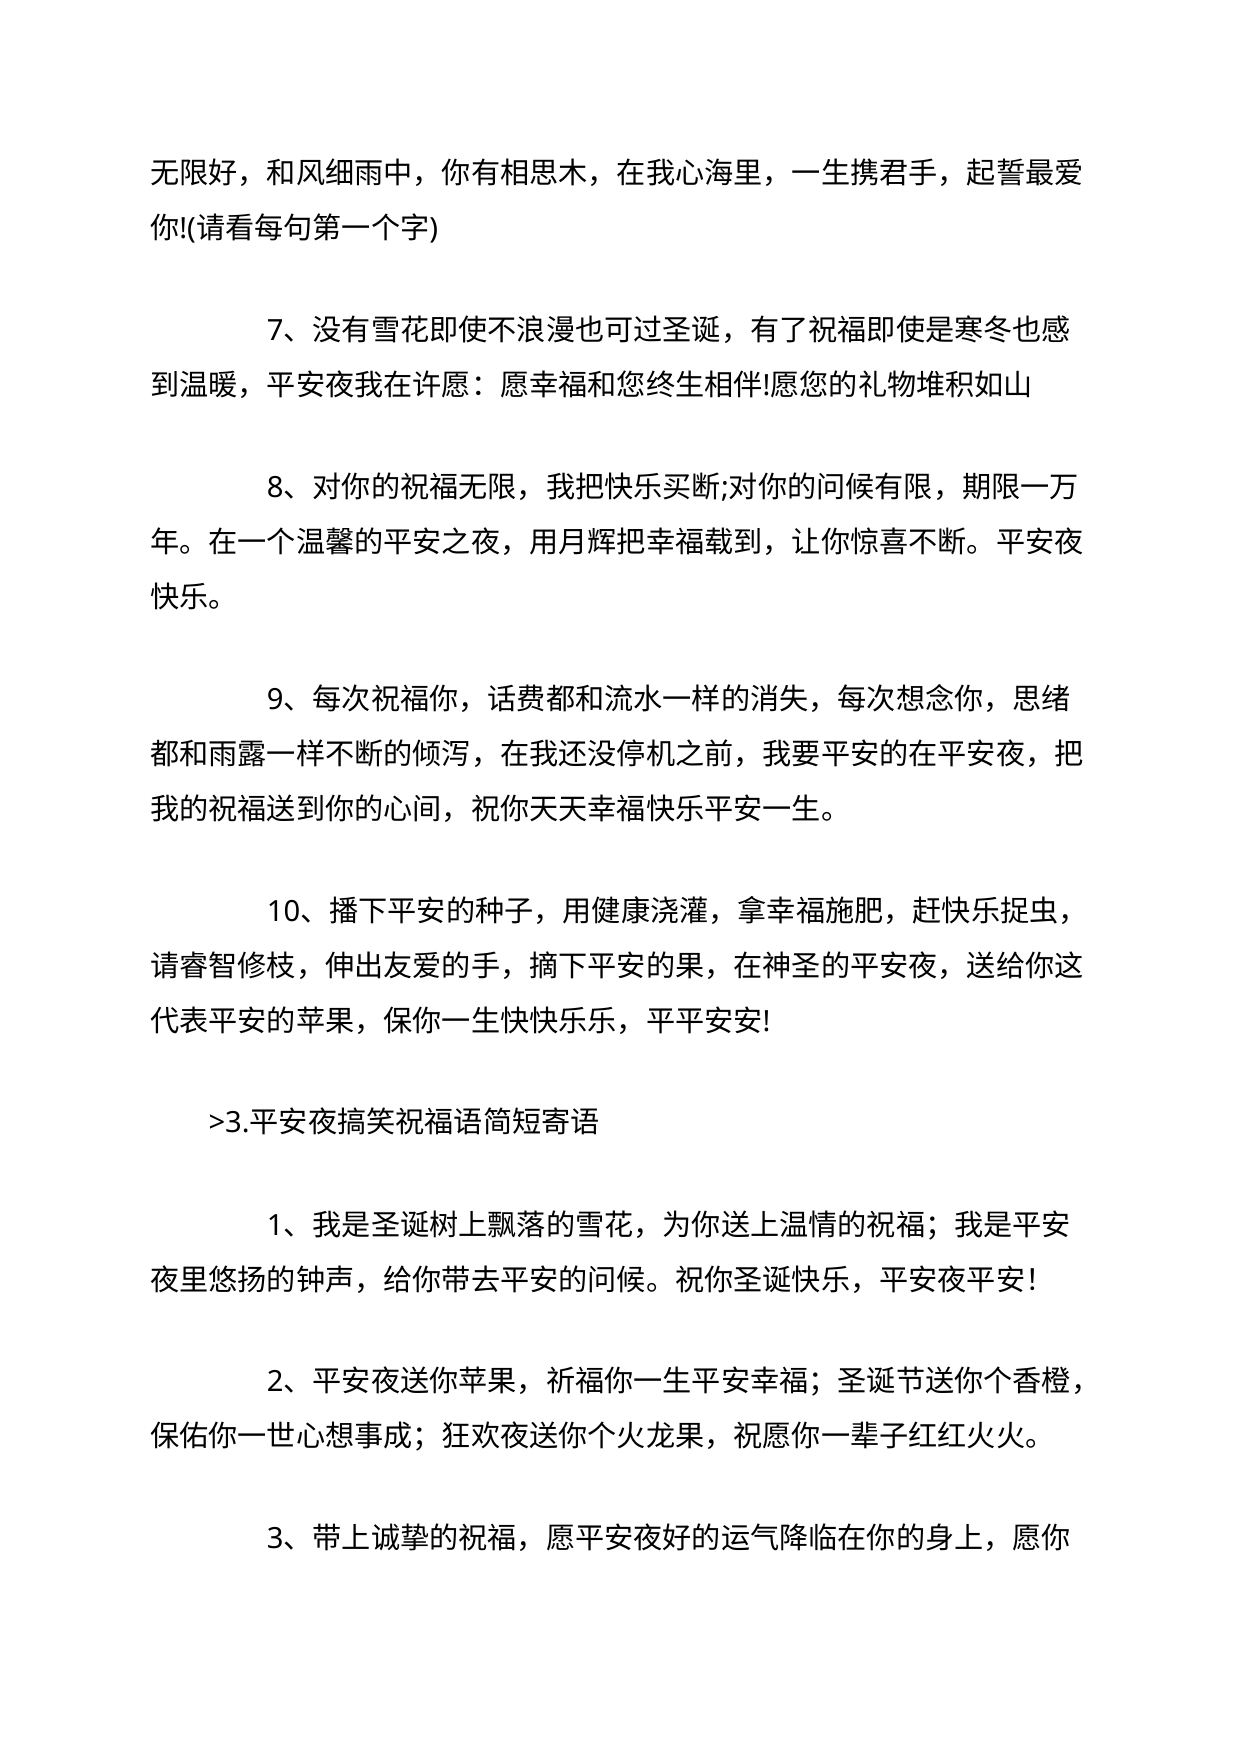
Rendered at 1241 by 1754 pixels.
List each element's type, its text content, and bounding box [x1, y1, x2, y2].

text 9、每次祝福你，话费都和流水一样的消失，每次想念你，思绪都和雨露一样不断的倾泻，在我还没停机之前，我要平安的在平安夜，把我的祝福送到你的心间，祝你天天幸福快乐平安一生。 [150, 676, 1090, 828]
text 2、平安夜送你苹果，祈福你一生平安幸福；圣诞节送你个香橙，保佑你一世心想事成；狂欢夜送你个火龙果，祝愿你一辈子红红火火。 [150, 1358, 1090, 1455]
text 1、我是圣诞树上飘落的雪花，为你送上温情的祝福；我是平安夜里悠扬的钟声，给你带去平安的问候。祝你圣诞快乐，平安夜平安！ [150, 1201, 1090, 1298]
text >3.平安夜搞笑祝福语简短寄语 [150, 1099, 1090, 1141]
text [150, 150, 1090, 247]
text 7、没有雪花即使不浪漫也可过圣诞，有了祝福即使是寒冬也感到温暖，平安夜我在许愿：愿幸福和您终生相伴!愿您的礼物堆积如山 [150, 307, 1090, 404]
text 10、播下平安的种子，用健康浇灌，拿幸福施肥，赶快乐捉虫，请睿智修枝，伸出友爱的手，摘下平安的果，在神圣的平安夜，送给你这代表平安的苹果，保你一生快快乐乐，平平安安! [150, 887, 1090, 1039]
text 8、对你的祝福无限，我把快乐买断;对你的问候有限，期限一万年。在一个温馨的平安之夜，用月辉把幸福载到，让你惊喜不断。平安夜快乐。 [150, 464, 1090, 616]
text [150, 1514, 1090, 1557]
